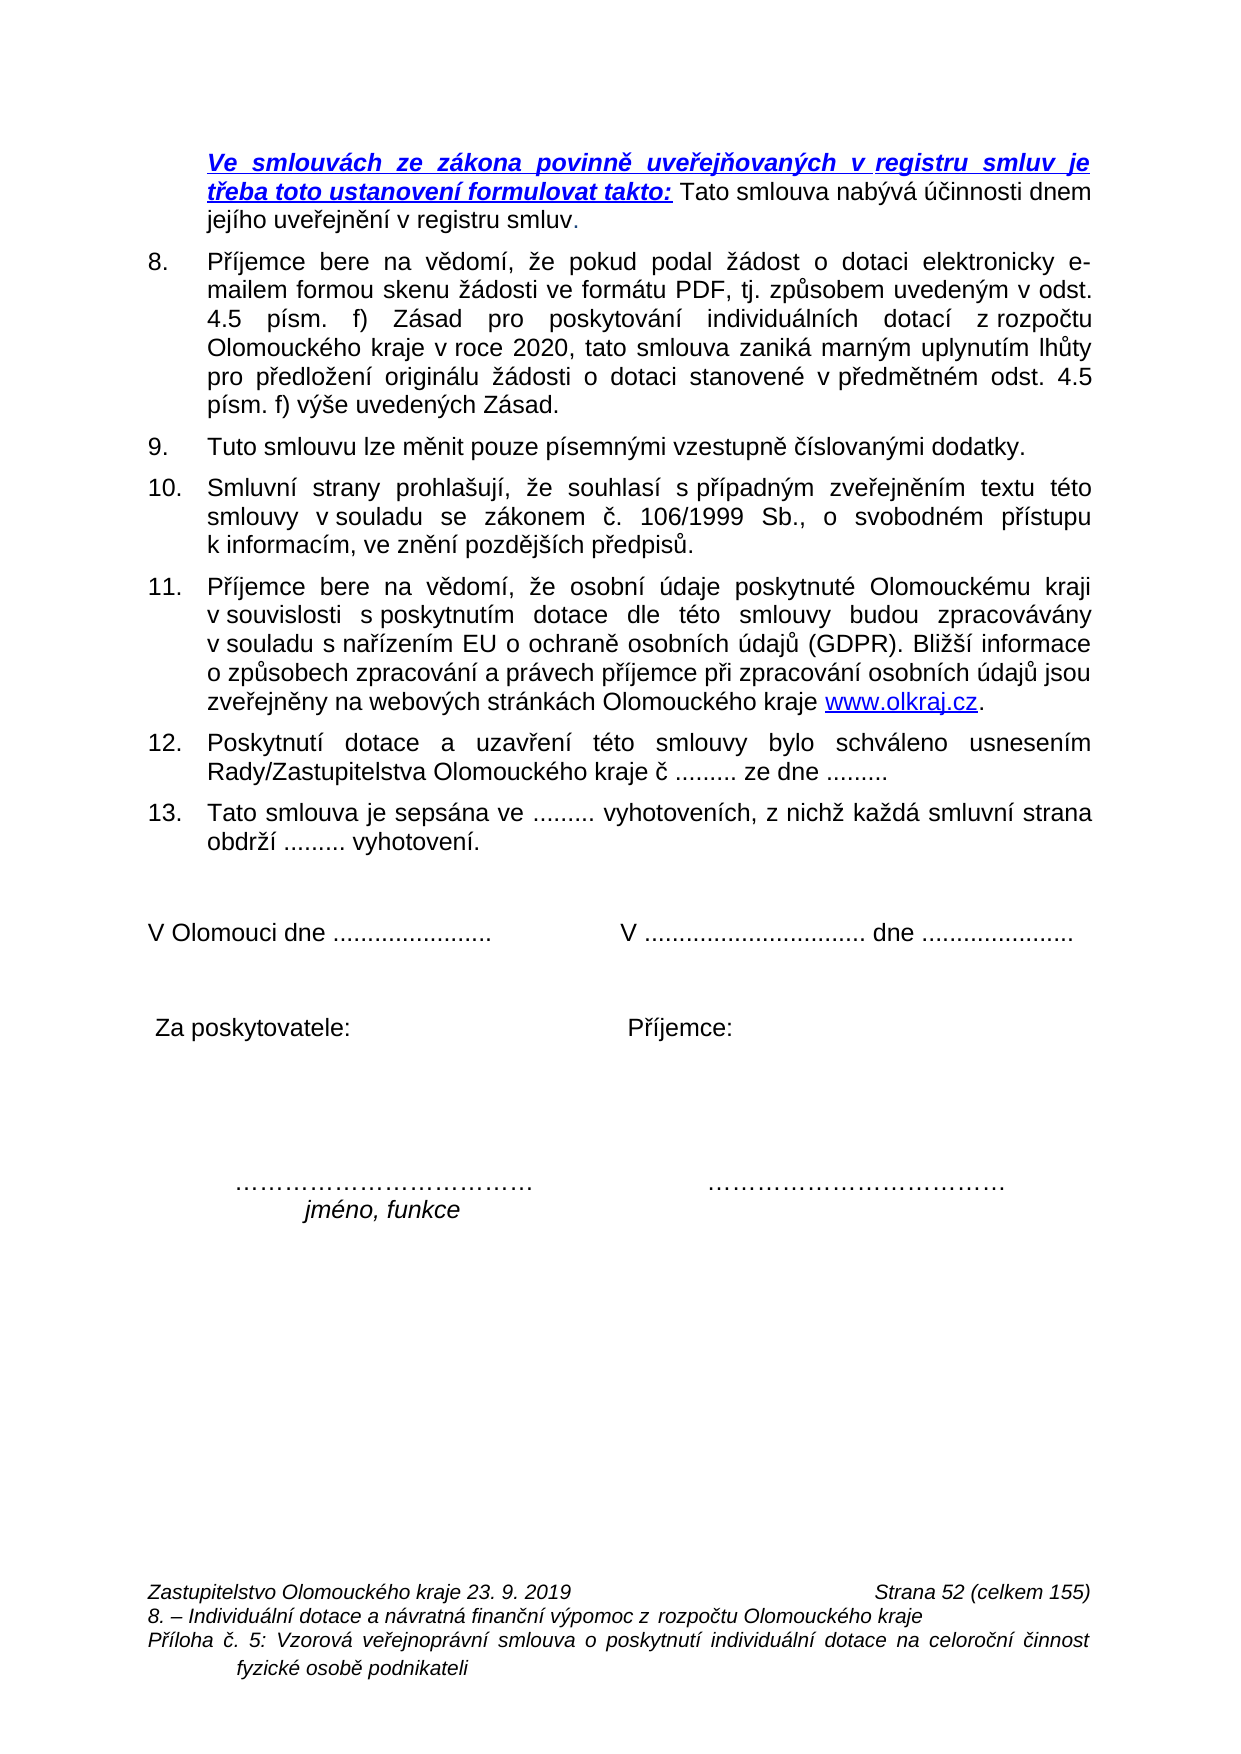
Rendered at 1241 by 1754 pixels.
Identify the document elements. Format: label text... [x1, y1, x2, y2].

list Tato smlouva je sepsána ve ......... vyhotoveních, z nichž každá smluvní strana obdrží ......... vyhotovení. [148, 798, 1092, 855]
list Příjemce bere na vědomí, že pokud podal žádost o dotaci elektronicky e-mailem formou skenu žádosti ve formátu PDF, tj. způsobem uvedeným v odst. 4.5 písm. f) Zásad pro poskytování individuálních dotací z rozpočtu Olomouckého kraje v roce 2020, tato smlouva zaniká marným uplynutím lhůty pro předložení originálu žádosti o dotaci stanovené v předmětném odst. 4.5 písm. f) výše uvedených Zásad. [148, 246, 1092, 419]
table_cell ……………………………… [620, 1079, 1092, 1253]
text V Olomouci dne ....................... V ................................ dne ...................... [148, 918, 1092, 946]
table_header Příjemce: [620, 1009, 1092, 1079]
list Poskytnutí dotace a uzavření této smlouvy bylo schváleno usnesením Rady/Zastupitelstva Olomouckého kraje č ......... ze dne ......... [148, 728, 1092, 785]
list Smluvní strany prohlašují, že souhlasí s případným zveřejněním textu této smlouvy v souladu se zákonem č. 106/1999 Sb., o svobodném přístupu k informacím, ve znění pozdějších předpisů. [148, 473, 1092, 559]
text Ve smlouvách ze zákona povinně uveřejňovaných v registru smluv je třeba toto ustanovení formulovat takto: Tato smlouva nabývá účinnosti dnem jejího uveřejnění v registru smluv. [207, 148, 1092, 234]
table_cell ……………………………… jméno, funkce [148, 1079, 620, 1253]
table_header Za poskytovatele: [148, 1009, 620, 1079]
list Příjemce bere na vědomí, že osobní údaje poskytnuté Olomouckému kraji v souvislosti s poskytnutím dotace dle této smlouvy budou zpracovávány v souladu s nařízením EU o ochraně osobních údajů (GDPR). Bližší informace o způsobech zpracování a právech příjemce při zpracování osobních údajů jsou zveřejněny na webových stránkách Olomouckého kraje www.olkraj.cz. [148, 571, 1092, 715]
list Tuto smlouvu lze měnit pouze písemnými vzestupně číslovanými dodatky. [148, 431, 1092, 460]
